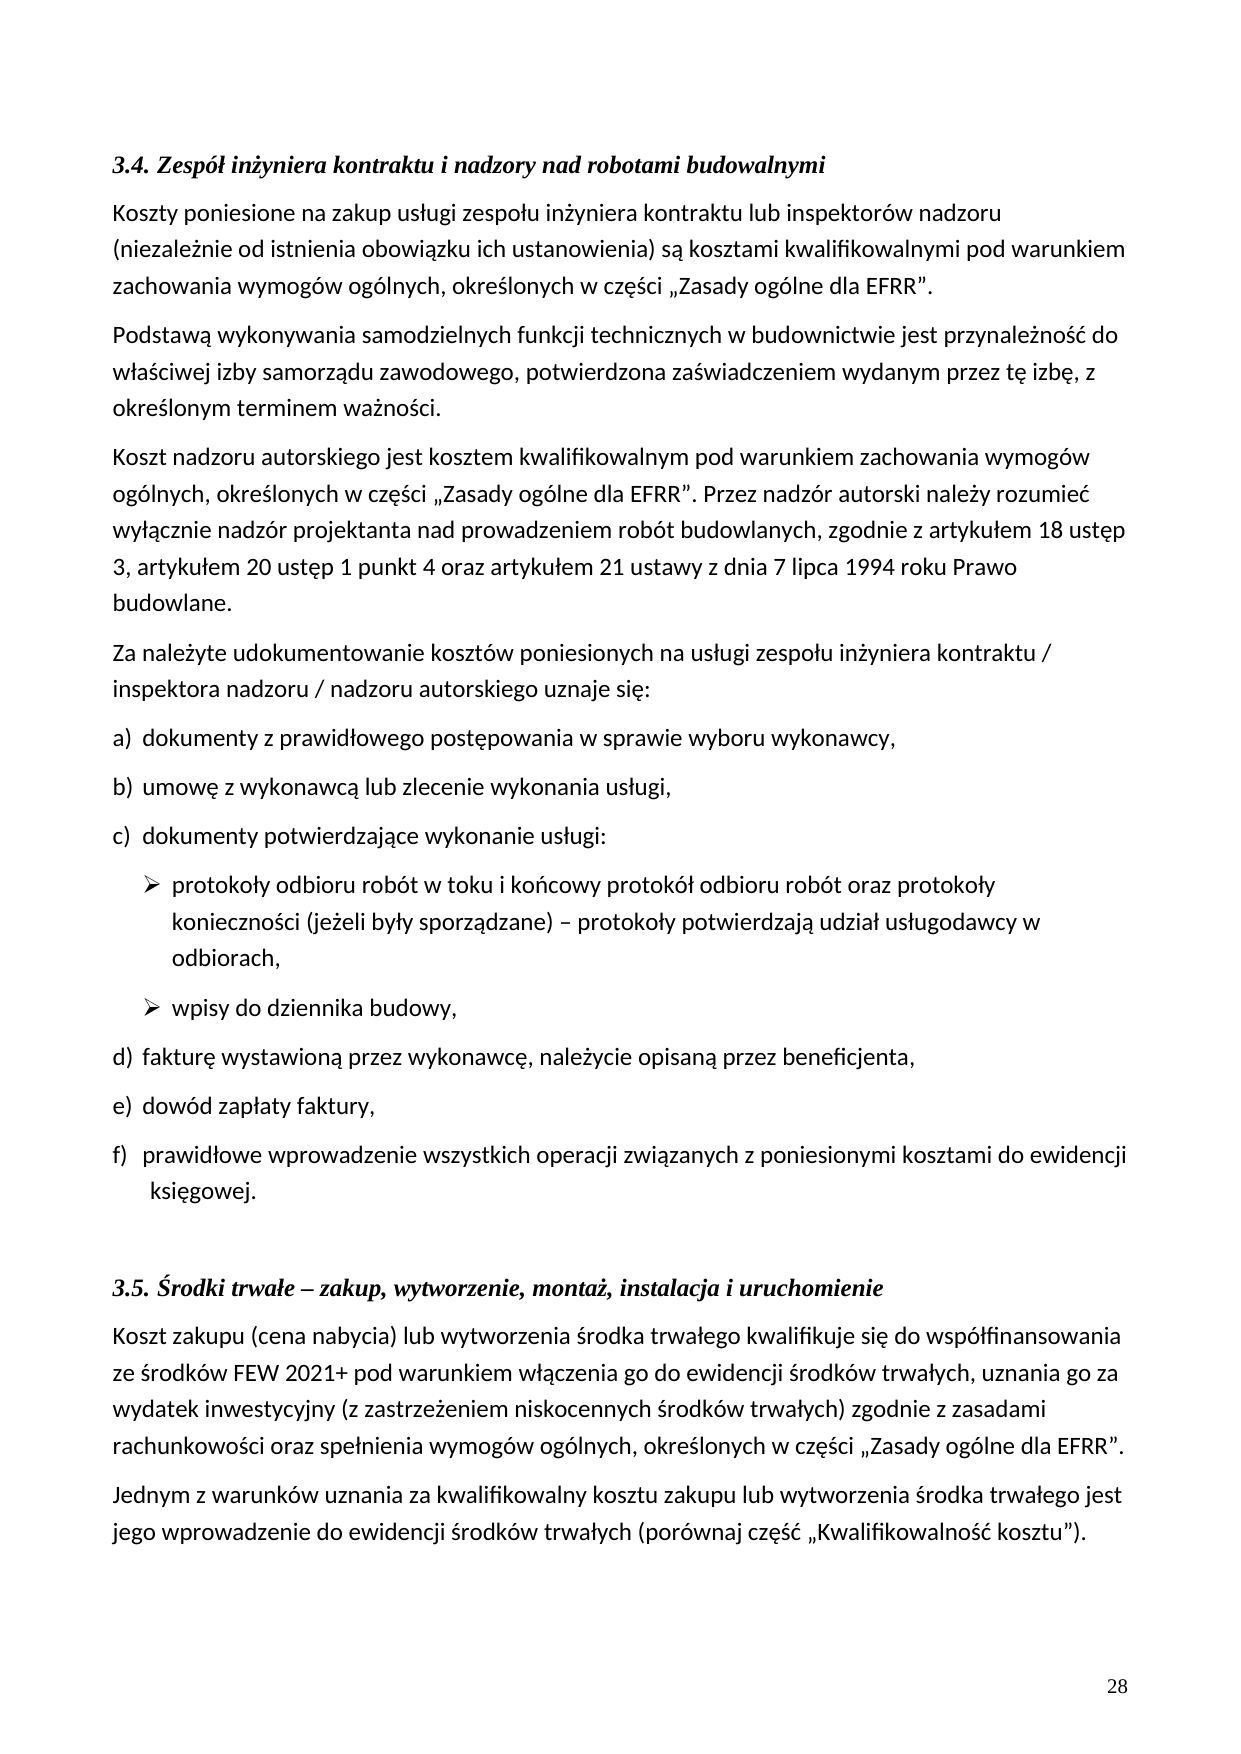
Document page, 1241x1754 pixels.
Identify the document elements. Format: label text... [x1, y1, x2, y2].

text Koszt zakupu (cena nabycia) lub wytworzenia środka trwałego kwalifikuje się do współfinansowania ze środków FEW 2021+ pod warunkiem włączenia go do ewidencji środków trwałych, uznania go za wydatek inwestycyjny (z zastrzeżeniem niskocennych środków trwałych) zgodnie z zasadami rachunkowości oraz spełnienia wymogów ogólnych, określonych w części „Zasady ogólne dla EFRR”. [112, 1321, 1128, 1461]
text Koszty poniesione na zakup usługi zespołu inżyniera kontraktu lub inspektorów nadzoru (niezależnie od istnienia obowiązku ich ustanowienia) są kosztami kwalifikowalnymi pod warunkiem zachowania wymogów ogólnych, określonych w części „Zasady ogólne dla EFRR”. [112, 197, 1128, 301]
text Za należyte udokumentowanie kosztów poniesionych na usługi zespołu inżyniera kontraktu / inspektora nadzoru / nadzoru autorskiego uznaje się: [112, 637, 1128, 704]
text Jednym z warunków uznania za kwalifikowalny kosztu zakupu lub wytworzenia środka trwałego jest jego wprowadzenie do ewidencji środków trwałych (porównaj część „Kwalifikowalność kosztu”). [112, 1479, 1128, 1546]
list wpisy do dziennika budowy, [142, 992, 1128, 1022]
text Koszt nadzoru autorskiego jest kosztem kwalifikowalnym pod warunkiem zachowania wymogów ogólnych, określonych w części „Zasady ogólne dla EFRR”. Przez nadzór autorski należy rozumieć wyłącznie nadzór projektanta nad prowadzeniem robót budowlanych, zgodnie z artykułem 18 ustęp 3, artykułem 20 ustęp 1 punkt 4 oraz artykułem 21 ustawy z dnia 7 lipca 1994 roku Prawo budowlane. [112, 441, 1128, 618]
list fakturę wystawioną przez wykonawcę, należycie opisaną przez beneficjenta, [112, 1041, 1128, 1071]
text Podstawą wykonywania samodzielnych funkcji technicznych w budownictwie jest przynależność do właściwej izby samorządu zawodowego, potwierdzona zaświadczeniem wydanym przez tę izbę, z określonym terminem ważności. [112, 319, 1128, 423]
subtitle Środki trwałe – zakup, wytworzenie, montaż, instalacja i uruchomienie [112, 1273, 1128, 1302]
list prawidłowe wprowadzenie wszystkich operacji związanych z poniesionymi kosztami do ewidencji księgowej. [112, 1139, 1128, 1206]
list dowód zapłaty faktury, [112, 1090, 1128, 1120]
list dokumenty z prawidłowego postępowania w sprawie wyboru wykonawcy, [112, 722, 1128, 753]
subtitle Zespół inżyniera kontraktu i nadzory nad robotami budowalnymi [112, 150, 1128, 179]
list dokumenty potwierdzające wykonanie usługi: [112, 820, 1128, 851]
list protokoły odbioru robót w toku i końcowy protokół odbioru robót oraz protokoły konieczności (jeżeli były sporządzane) – protokoły potwierdzają udział usługodawcy w odbiorach, [142, 869, 1128, 973]
list umowę z wykonawcą lub zlecenie wykonania usługi, [112, 771, 1128, 802]
